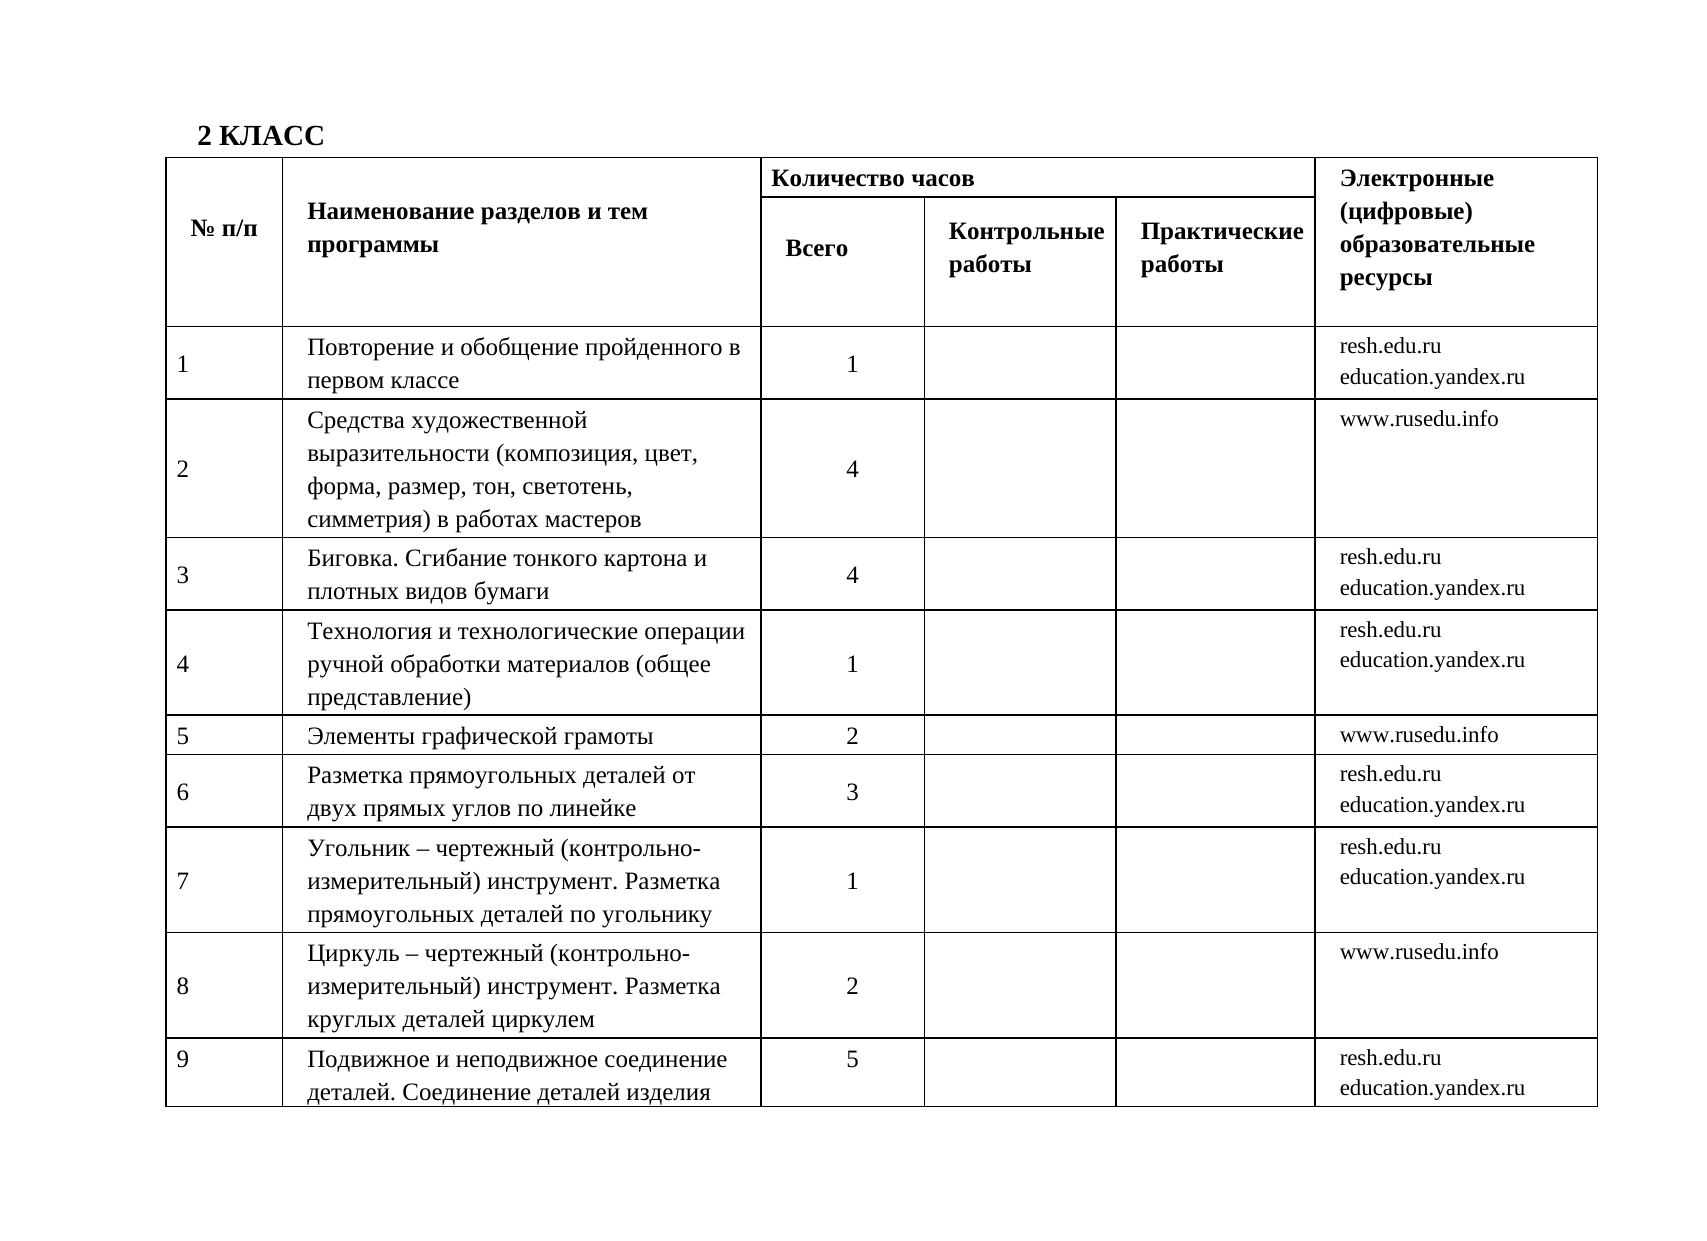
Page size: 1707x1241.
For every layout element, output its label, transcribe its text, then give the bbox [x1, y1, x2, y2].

table_cell 3 [762, 755, 924, 826]
table_cell 6 [167, 755, 282, 826]
table_cell [1117, 828, 1314, 932]
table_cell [1316, 1039, 1597, 1106]
text 2 КЛАСС [190, 118, 1618, 152]
table_cell 2 [167, 400, 282, 537]
table_cell 2 [762, 716, 924, 754]
table_cell resh.edu.ru education.yandex.ru [1316, 327, 1597, 398]
table_cell [925, 716, 1115, 754]
table_cell Циркуль – чертежный (контрольно-измерительный) инструмент. Разметка круглых деталей циркулем [283, 933, 760, 1037]
table_cell [925, 538, 1115, 609]
table_cell [925, 1039, 1115, 1106]
table_cell Технология и технологические операции ручной обработки материалов (общее представление) [283, 611, 760, 714]
table_cell [925, 327, 1115, 398]
table_cell www.rusedu.info [1316, 716, 1597, 754]
table_cell 3 [167, 538, 282, 609]
table_cell Угольник – чертежный (контрольно-измерительный) инструмент. Разметка прямоугольных деталей по угольнику [283, 828, 760, 932]
table_cell 2 [762, 933, 924, 1037]
table_header № п/п [167, 158, 282, 326]
table_cell [925, 933, 1115, 1037]
table_header Наименование разделов и тем программы [283, 158, 760, 326]
table_cell resh.edu.ru education.yandex.ru [1316, 611, 1597, 714]
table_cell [283, 1039, 760, 1106]
table_cell 1 [167, 327, 282, 398]
table_cell [1117, 327, 1314, 398]
table_cell resh.edu.ru education.yandex.ru [1316, 755, 1597, 826]
table_cell Биговка. Сгибание тонкого картона и плотных видов бумаги [283, 538, 760, 609]
table_cell resh.edu.ru education.yandex.ru [1316, 538, 1597, 609]
table_cell Повторение и обобщение пройденного в первом классе [283, 327, 760, 398]
table_cell 5 [167, 716, 282, 754]
table_cell [925, 400, 1115, 537]
table_cell resh.edu.ru education.yandex.ru [1316, 828, 1597, 932]
table_cell [925, 611, 1115, 714]
table_cell [1117, 755, 1314, 826]
table_cell Практические работы [1117, 198, 1314, 326]
table_cell Контрольные работы [925, 198, 1115, 326]
table_cell [1117, 538, 1314, 609]
table_cell Средства художественной выразительности (композиция, цвет, форма, размер, тон, светотень, симметрия) в работах мастеров [283, 400, 760, 537]
table_cell [925, 755, 1115, 826]
table_cell [1117, 1039, 1314, 1106]
table_cell 1 [762, 327, 924, 398]
table_header Электронные (цифровые) образовательные ресурсы [1316, 158, 1597, 326]
table_cell 5 [762, 1039, 924, 1106]
table_cell www.rusedu.info [1316, 400, 1597, 537]
table_cell 1 [762, 828, 924, 932]
table_cell 8 [167, 933, 282, 1037]
table_cell 4 [762, 538, 924, 609]
table_header Количество часов [762, 158, 1314, 196]
table_cell [1117, 716, 1314, 754]
table_cell 4 [167, 611, 282, 714]
table_cell 1 [762, 611, 924, 714]
table_cell 7 [167, 828, 282, 932]
table_cell www.rusedu.info [1316, 933, 1597, 1037]
table_cell [1117, 611, 1314, 714]
table_cell [1117, 933, 1314, 1037]
table_cell Всего [762, 198, 924, 326]
table_cell 9 [167, 1039, 282, 1106]
table_cell [1117, 400, 1314, 537]
table_cell Разметка прямоугольных деталей от двух прямых углов по линейке [283, 755, 760, 826]
table_cell 4 [762, 400, 924, 537]
table_cell Элементы графической грамоты [283, 716, 760, 754]
table_cell [925, 828, 1115, 932]
